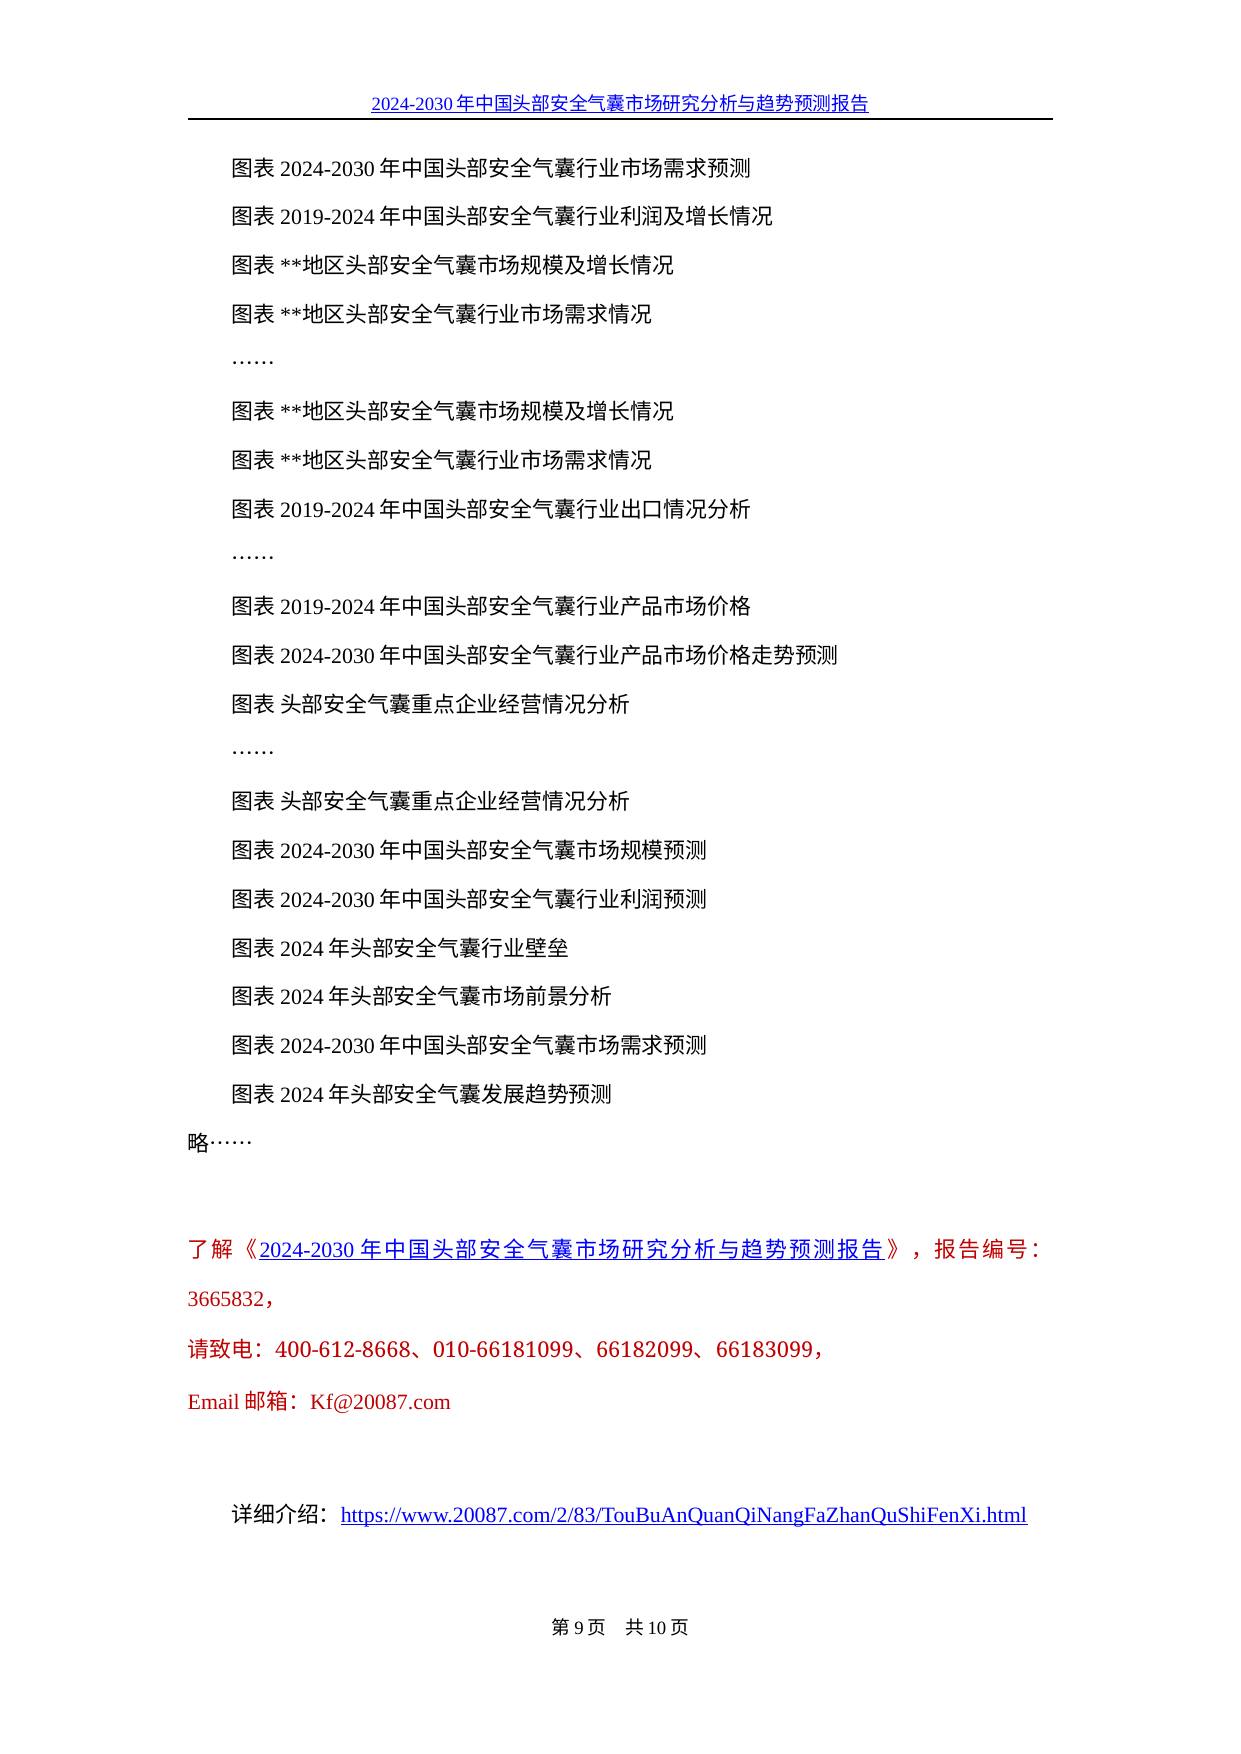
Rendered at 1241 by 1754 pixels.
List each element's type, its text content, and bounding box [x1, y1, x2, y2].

text 详细介绍：https://www.20087.com/2/83/TouBuAnQuanQiNangFaZhanQuShiFenXi.html [187, 1496, 1053, 1529]
text 请致电：400-612-8668、010-66181099、66182099、66183099， [187, 1332, 1053, 1364]
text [187, 150, 1053, 1158]
text 了解《2024-2030年中国头部安全气囊市场研究分析与趋势预测报告》，报告编号：3665832， [187, 1232, 1053, 1313]
text Email邮箱：Kf@20087.com [187, 1383, 1053, 1416]
